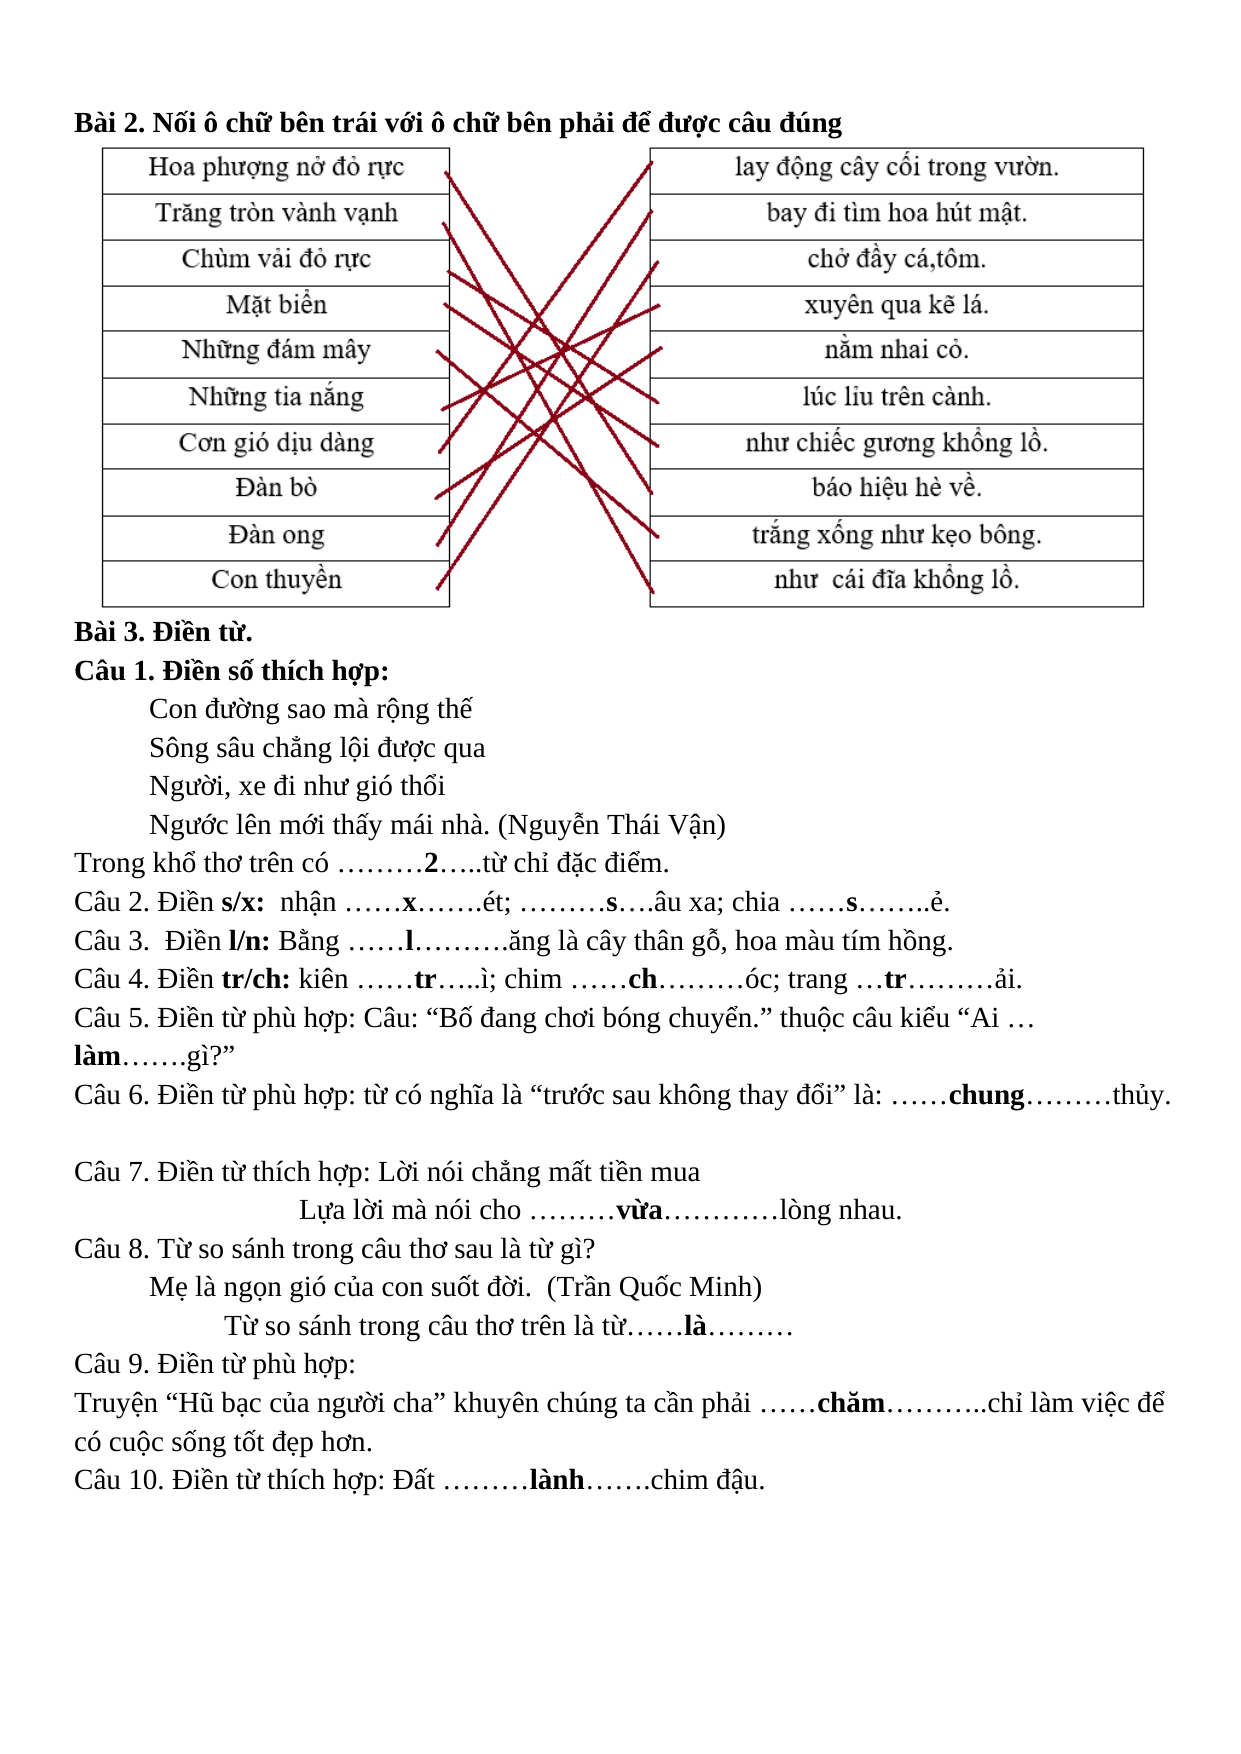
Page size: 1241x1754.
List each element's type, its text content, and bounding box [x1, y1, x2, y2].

text Bài 3. Điền từ. [74, 614, 1172, 648]
text Câu 5. Điền từ phù hợp: Câu: “Bố đang chơi bóng chuyển.” thuộc câu kiểu “Ai …làm…….gì?” [74, 1000, 1172, 1072]
text Câu 7. Điền từ thích hợp: Lời nói chẳng mất tiền mua [74, 1154, 1172, 1187]
picture [96, 144, 1149, 610]
text Sông sâu chẳng lội được qua [74, 730, 1172, 763]
text Câu 2. Điền s/x: nhận ……x…….ét; ………s….âu xa; chia ……s……..ẻ. [74, 884, 1172, 918]
text Con đường sao mà rộng thế [74, 691, 1172, 725]
text Câu 9. Điền từ phù hợp: [74, 1347, 1172, 1380]
text Câu 3. Điền l/n: Bằng ……l……….ăng là cây thân gỗ, hoa màu tím hồng. [74, 923, 1172, 956]
text Trong khổ thơ trên có ………2…..từ chỉ đặc điểm. [74, 846, 1172, 879]
text Lựa lời mà nói cho ………vừa…………lòng nhau. [74, 1192, 1172, 1226]
text Câu 4. Điền tr/ch: kiên ……tr…..ì; chim ……ch………óc; trang …tr………ải. [74, 961, 1172, 995]
text Câu 6. Điền từ phù hợp: từ có nghĩa là “trước sau không thay đổi” là: ……chung………thủy. [74, 1077, 1172, 1110]
text Ngước lên mới thấy mái nhà. (Nguyễn Thái Vận) [74, 807, 1172, 841]
text Truyện “Hũ bạc của người cha” khuyên chúng ta cần phải ……chăm………..chỉ làm việc để có cuộc sống tốt đẹp hơn. [74, 1385, 1172, 1457]
text Từ so sánh trong câu thơ trên là từ……là……… [74, 1308, 1172, 1342]
text Mẹ là ngọn gió của con suốt đời. (Trần Quốc Minh) [74, 1269, 1172, 1303]
text Người, xe đi như gió thổi [74, 768, 1172, 802]
text Câu 1. Điền số thích hợp: [74, 653, 1172, 686]
text Bài 2. Nối ô chữ bên trái với ô chữ bên phải để được câu đúng [74, 106, 1172, 139]
text Câu 8. Từ so sánh trong câu thơ sau là từ gì? [74, 1231, 1172, 1264]
text Câu 10. Điền từ thích hợp: Đất ………lành…….chim đậu. [74, 1462, 1172, 1496]
